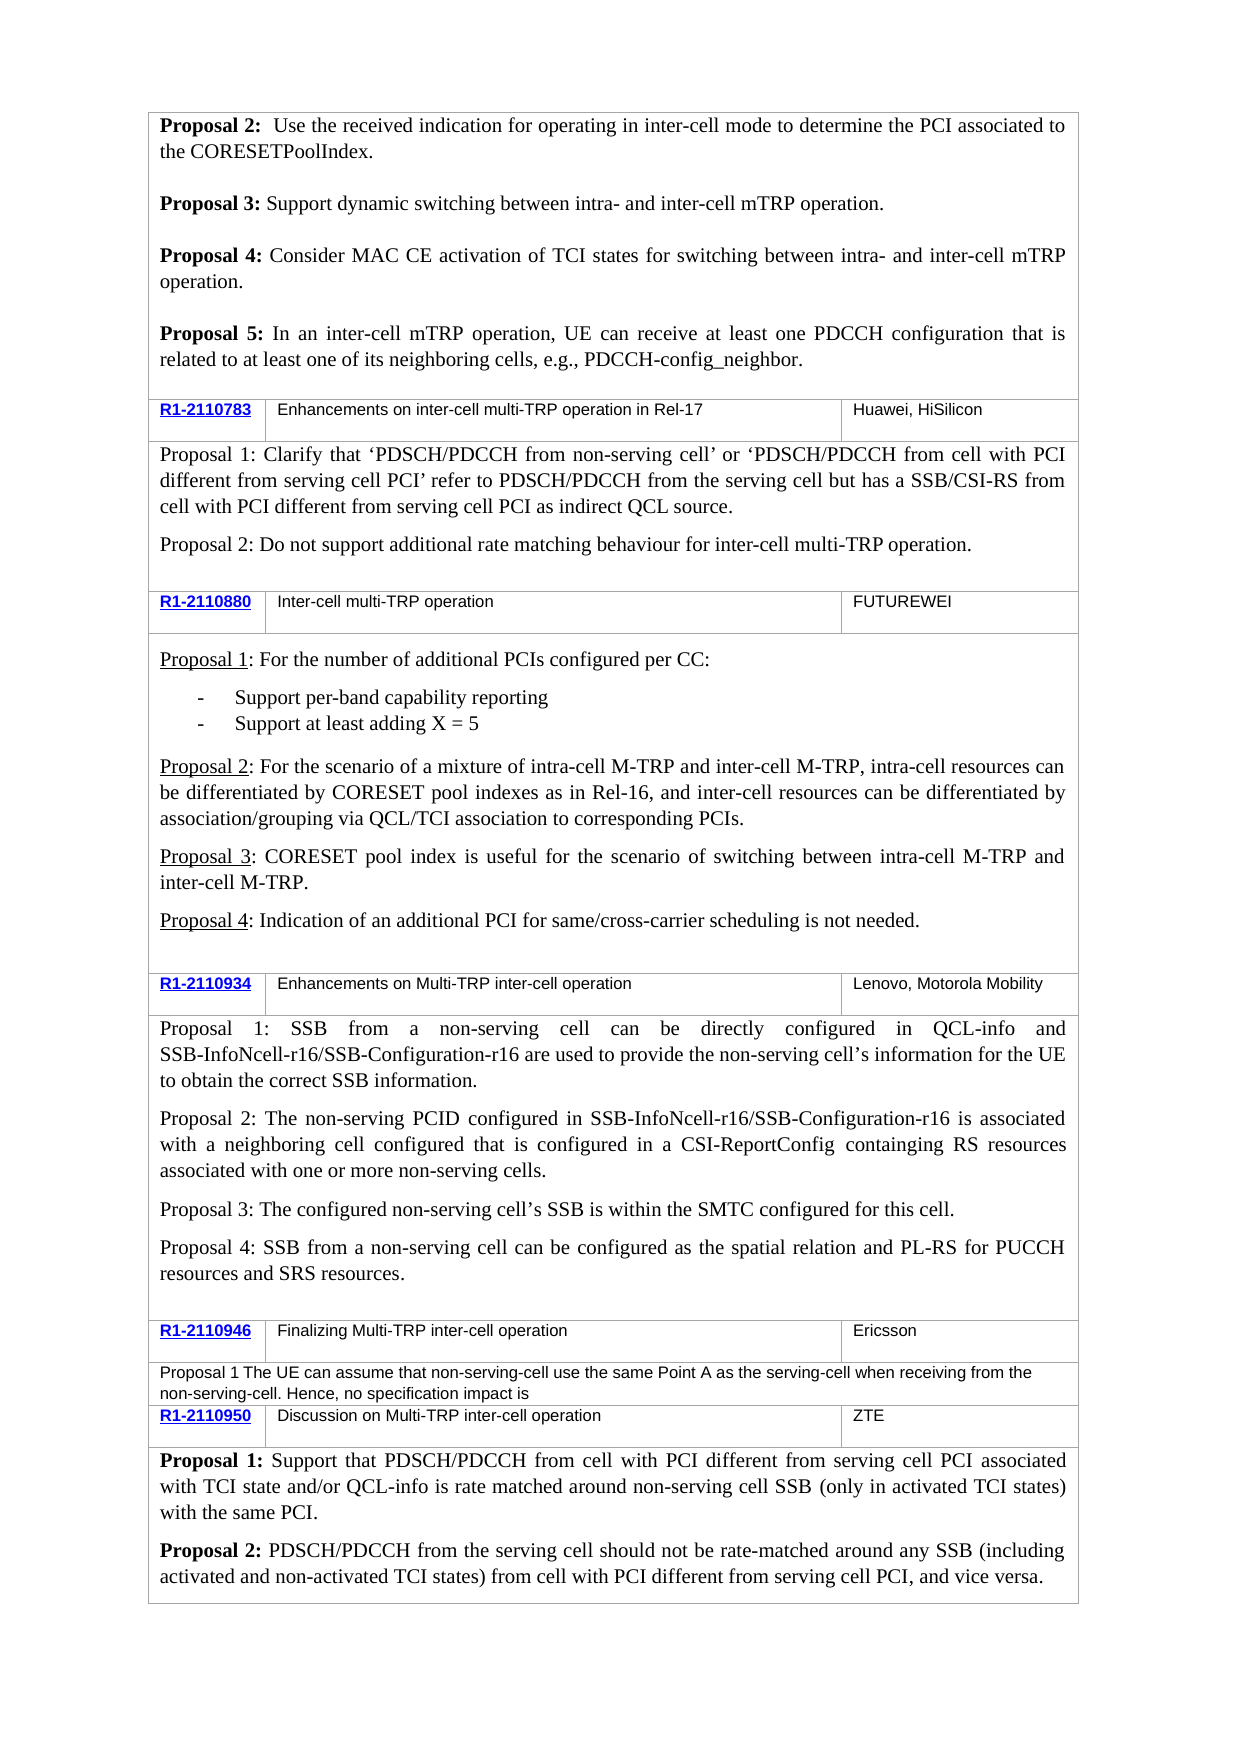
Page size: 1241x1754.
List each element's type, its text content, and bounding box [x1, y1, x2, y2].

table_cell R1-2110950 [149, 1406, 265, 1447]
table_cell FUTUREWEI [842, 592, 1078, 633]
table_cell Proposal 1: For the number of additional PCIs configured per CC: Support per-band capability reporting Support at least adding X = 5 Proposal 2: For the scenario of a mixture of intra-cell M-TRP and inter-cell M-TRP, intra-cell resources can be differentiated by CORESET pool indexes as in Rel-16, and inter-cell resources can be differentiated by association/grouping via QCL/TCI association to corresponding PCIs. Proposal 3: CORESET pool index is useful for the scenario of switching between intra-cell M-TRP and inter-cell M-TRP. Proposal 4: Indication of an additional PCI for same/cross-carrier scheduling is not needed. [149, 634, 1078, 973]
table_cell Enhancements on Multi-TRP inter-cell operation [266, 974, 841, 1015]
table_cell Ericsson [842, 1321, 1078, 1362]
table_cell Finalizing Multi-TRP inter-cell operation [266, 1321, 841, 1362]
table_cell R1-2110783 [149, 400, 265, 441]
table_cell Lenovo, Motorola Mobility [842, 974, 1078, 1015]
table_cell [149, 113, 1078, 398]
table_cell ZTE [842, 1406, 1078, 1447]
table_cell Enhancements on inter-cell multi-TRP operation in Rel-17 [266, 400, 841, 441]
table_cell Proposal 1: SSB from a non-serving cell can be directly configured in QCL-info and SSB-InfoNcell-r16/SSB-Configuration-r16 are used to provide the non-serving cell’s information for the UE to obtain the correct SSB information. Proposal 2: The non-serving PCID configured in SSB-InfoNcell-r16/SSB-Configuration-r16 is associated with a neighboring cell configured that is configured in a CSI-ReportConfig containging RS resources associated with one or more non-serving cells. Proposal 3: The configured non-serving cell’s SSB is within the SMTC configured for this cell. Proposal 4: SSB from a non-serving cell can be configured as the spatial relation and PL-RS for PUCCH resources and SRS resources. [149, 1016, 1078, 1320]
table_cell Discussion on Multi-TRP inter-cell operation [266, 1406, 841, 1447]
table_cell Inter-cell multi-TRP operation [266, 592, 841, 633]
table_cell Huawei, HiSilicon [842, 400, 1078, 441]
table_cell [149, 1448, 1078, 1603]
table_cell Proposal 1: Clarify that ‘PDSCH/PDCCH from non-serving cell’ or ‘PDSCH/PDCCH from cell with PCI different from serving cell PCI’ refer to PDSCH/PDCCH from the serving cell but has a SSB/CSI-RS from cell with PCI different from serving cell PCI as indirect QCL source. Proposal 2: Do not support additional rate matching behaviour for inter-cell multi-TRP operation. [149, 442, 1078, 591]
table_cell Proposal 1 The UE can assume that non-serving-cell use the same Point A as the serving-cell when receiving from the non-serving-cell. Hence, no specification impact is [149, 1363, 1078, 1405]
table_cell R1-2110880 [149, 592, 265, 633]
table_cell R1-2110946 [149, 1321, 265, 1362]
table_cell R1-2110934 [149, 974, 265, 1015]
